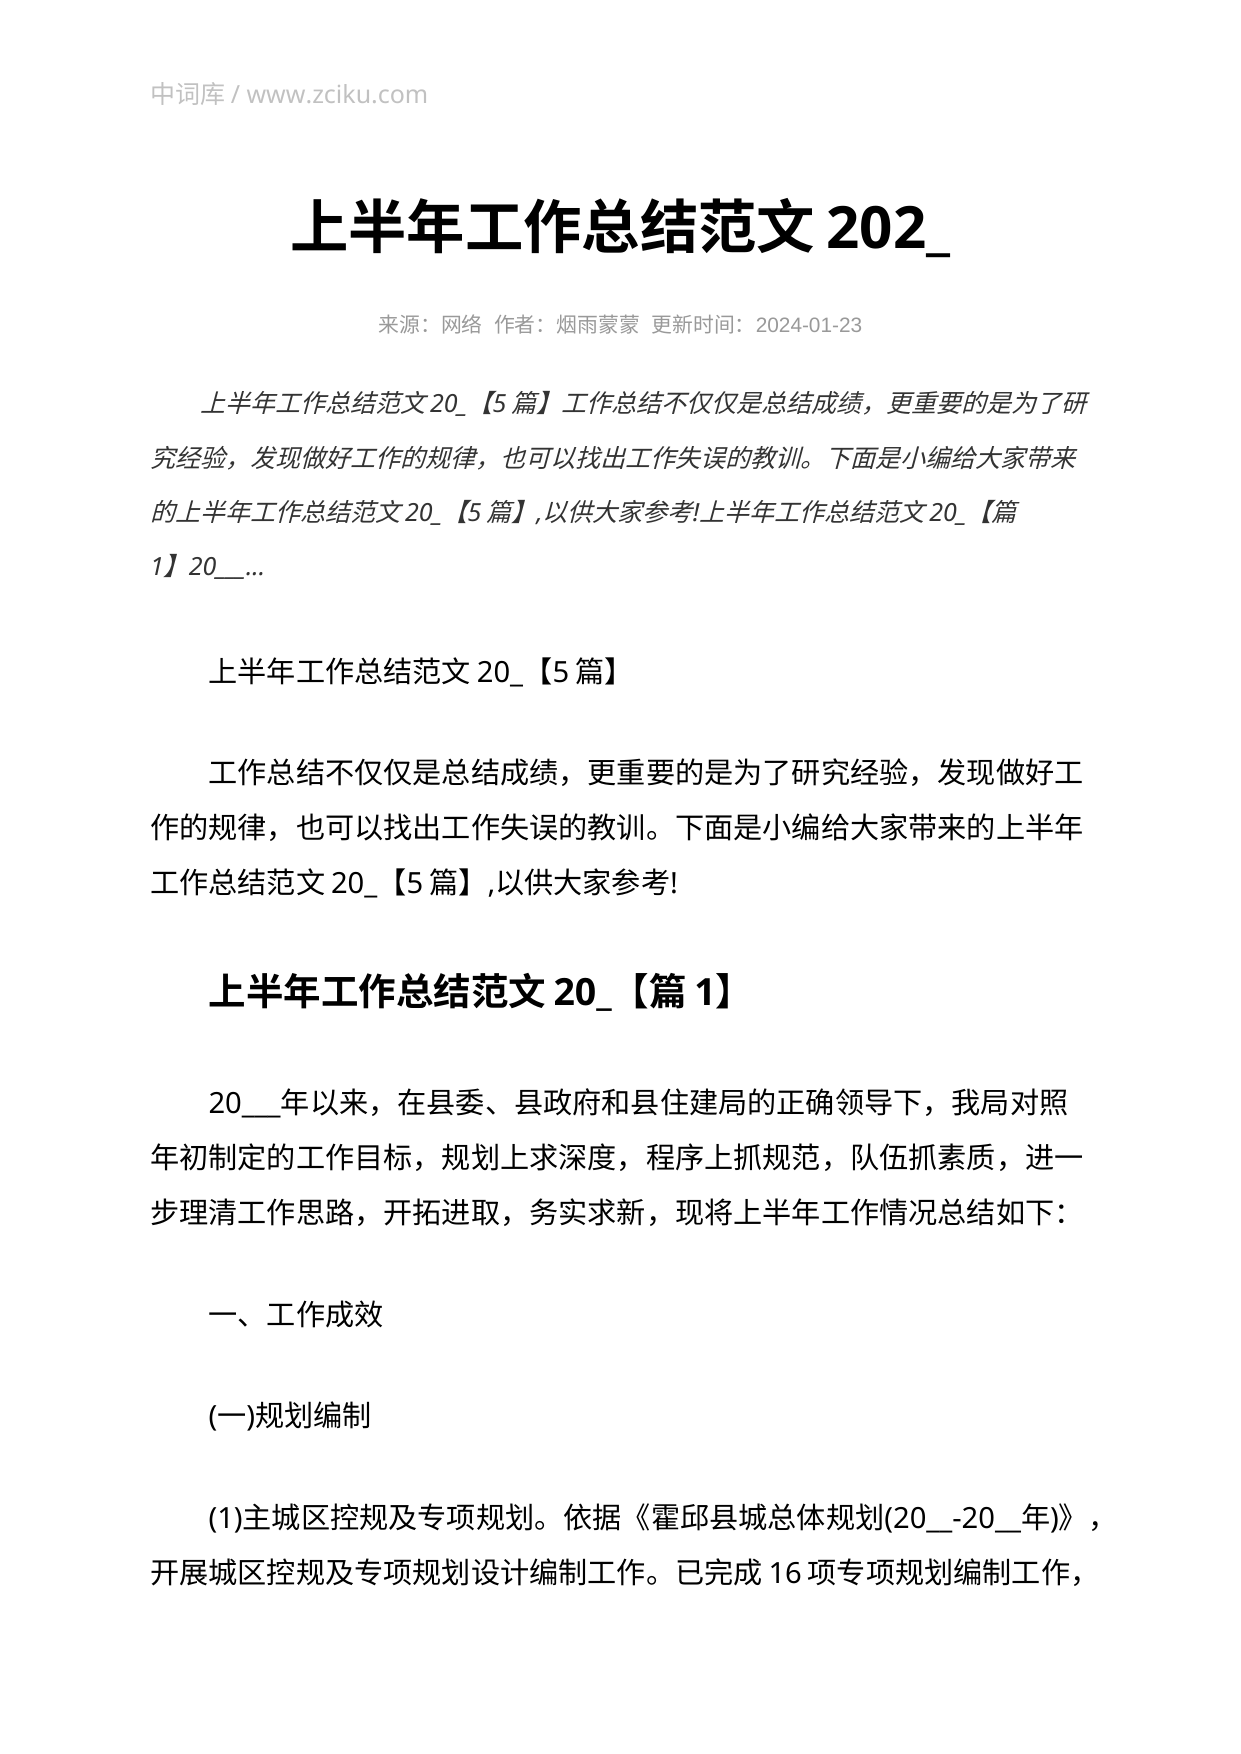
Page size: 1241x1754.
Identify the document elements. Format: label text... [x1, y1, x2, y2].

text 上半年工作总结范文20_【5篇】 [150, 648, 1090, 691]
text 上半年工作总结范文20_【5篇】工作总结不仅仅是总结成绩，更重要的是为了研究经验，发现做好工作的规律，也可以找出工作失误的教训。下面是小编给大家带来的上半年工作总结范文20_【5篇】,以供大家参考!上半年工作总结范文20_【篇1】20___... [150, 384, 1090, 583]
text 一、工作成效 [150, 1291, 1090, 1333]
text 20___年以来，在县委、县政府和县住建局的正确领导下，我局对照年初制定的工作目标，规划上求深度，程序上抓规范，队伍抓素质，进一步理清工作思路，开拓进取，务实求新，现将上半年工作情况总结如下： [150, 1079, 1090, 1232]
text 工作总结不仅仅是总结成绩，更重要的是为了研究经验，发现做好工作的规律，也可以找出工作失误的教训。下面是小编给大家带来的上半年工作总结范文20_【5篇】,以供大家参考! [150, 750, 1090, 902]
text 上半年工作总结范文20_【篇1】 [150, 962, 1090, 1016]
subtitle 上半年工作总结范文202_ [150, 181, 1090, 266]
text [150, 1495, 1090, 1592]
text 来源：网络 作者：烟雨蒙蒙 更新时间：2024-01-23 [150, 313, 1090, 337]
text (一)规划编制 [150, 1393, 1090, 1435]
